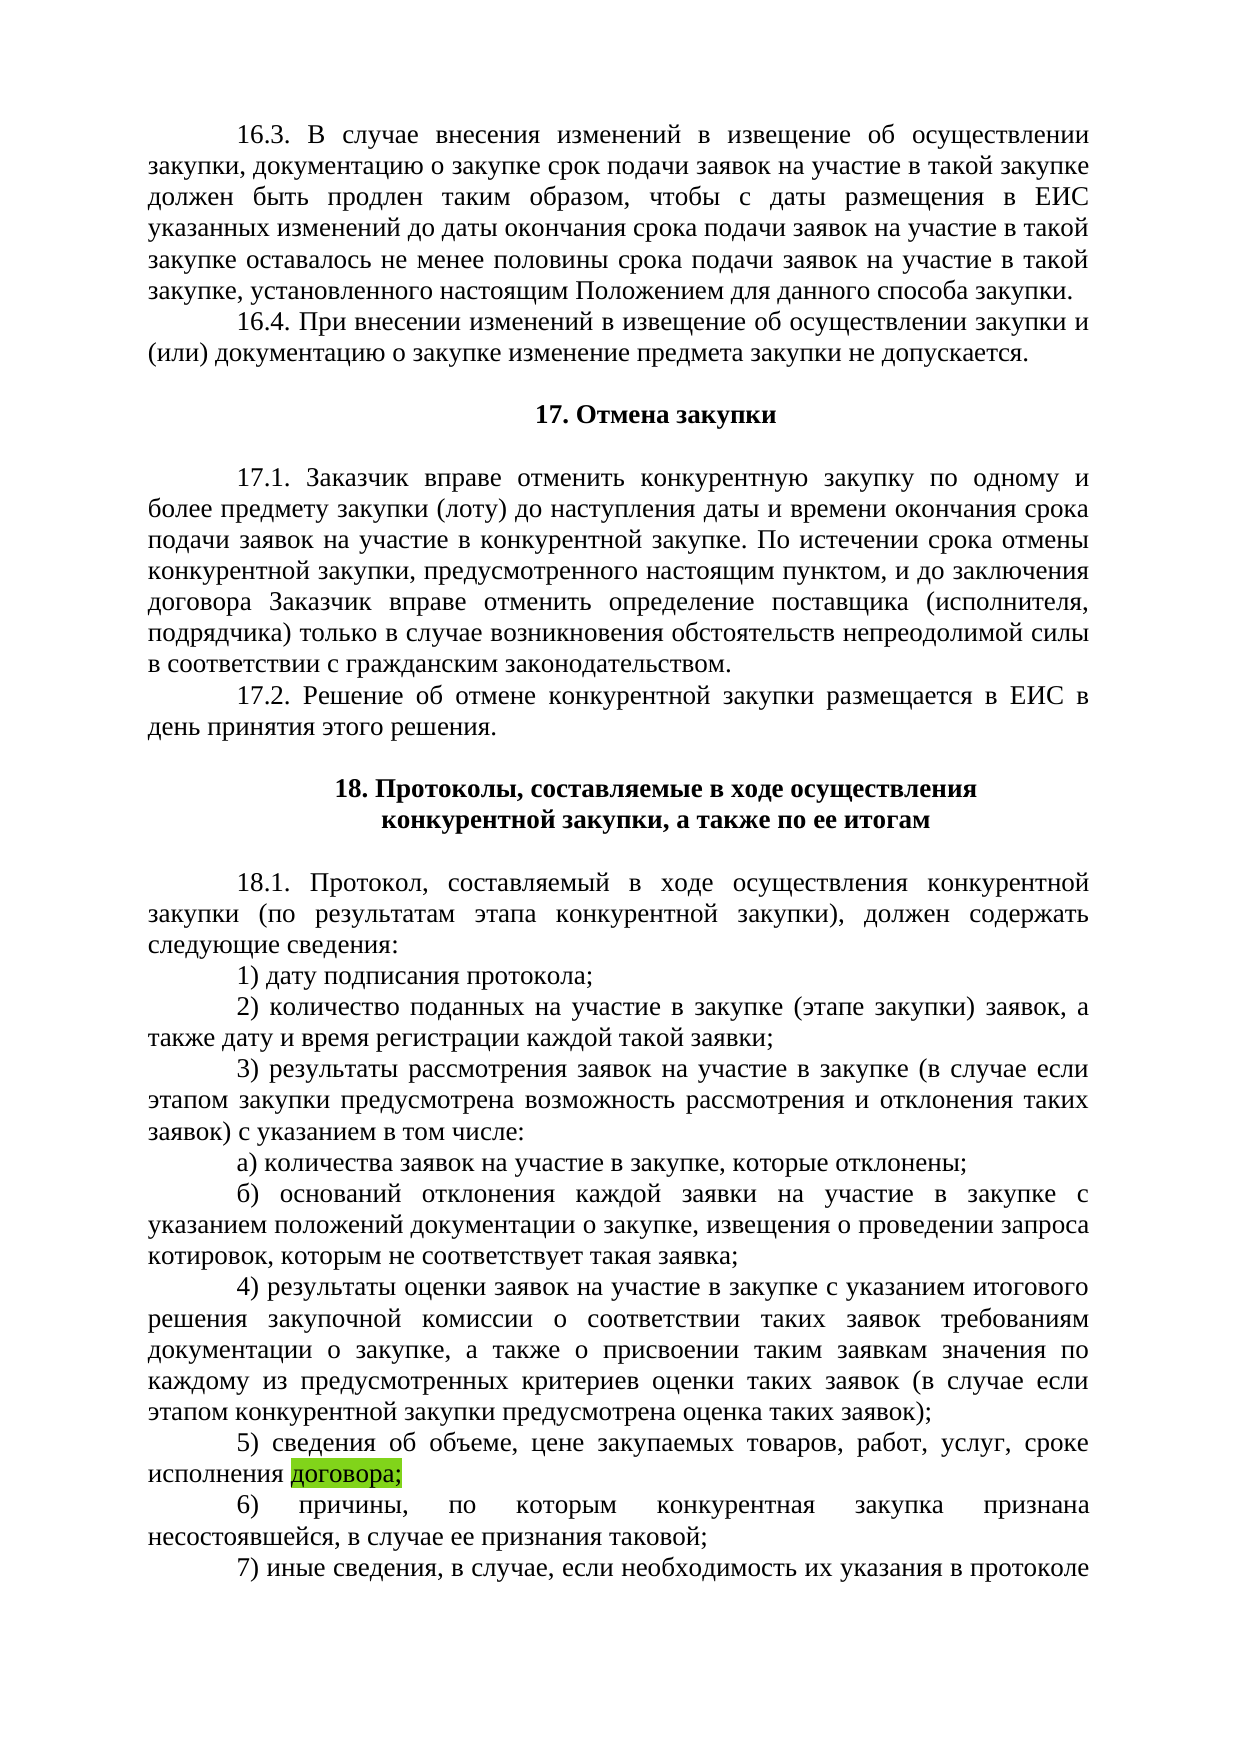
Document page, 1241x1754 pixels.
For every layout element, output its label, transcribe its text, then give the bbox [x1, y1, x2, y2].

text 16.3. В случае внесения изменений в извещение об осуществлении закупки, документацию о закупке срок подачи заявок на участие в такой закупке должен быть продлен таким образом, чтобы с даты размещения в ЕИС указанных изменений до даты окончания срока подачи заявок на участие в такой закупке оставалось не менее половины срока подачи заявок на участие в такой закупке, установленного настоящим Положением для данного способа закупки. [148, 118, 1090, 305]
text конкурентной закупки, а также по ее итогам [148, 803, 1090, 834]
text 17.2. Решение об отмене конкурентной закупки размещается в ЕИС в день принятия этого решения. [148, 679, 1090, 741]
text 4) результаты оценки заявок на участие в закупке с указанием итогового решения закупочной комиссии о соответствии таких заявок требованиям документации о закупке, а также о присвоении таким заявкам значения по каждому из предусмотренных критериев оценки таких заявок (в случае если этапом конкурентной закупки предусмотрена оценка таких заявок); [148, 1271, 1090, 1426]
text 1) дату подписания протокола; [148, 959, 1090, 990]
text 18. Протоколы, составляемые в ходе осуществления [148, 772, 1090, 803]
text 18.1. Протокол, составляемый в ходе осуществления конкурентной закупки (по результатам этапа конкурентной закупки), должен содержать следующие сведения: [148, 866, 1090, 959]
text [148, 1551, 1090, 1582]
text 17. Отмена закупки [148, 398, 1090, 429]
text а) количества заявок на участие в закупке, которые отклонены; [148, 1146, 1090, 1177]
text 3) результаты рассмотрения заявок на участие в закупке (в случае если этапом закупки предусмотрена возможность рассмотрения и отклонения таких заявок) с указанием в том числе: [148, 1052, 1090, 1146]
text б) оснований отклонения каждой заявки на участие в закупке с указанием положений документации о закупке, извещения о проведении запроса котировок, которым не соответствует такая заявка; [148, 1177, 1090, 1271]
text 16.4. При внесении изменений в извещение об осуществлении закупки и (или) документацию о закупке изменение предмета закупки не допускается. [148, 305, 1090, 367]
text 6) причины, по которым конкурентная закупка признана несостоявшейся, в случае ее признания таковой; [148, 1488, 1090, 1551]
text 17.1. Заказчик вправе отменить конкурентную закупку по одному и более предмету закупки (лоту) до наступления даты и времени окончания срока подачи заявок на участие в конкурентной закупке. По истечении срока отмены конкурентной закупки, предусмотренного настоящим пунктом, и до заключения договора Заказчик вправе отменить определение поставщика (исполнителя, подрядчика) только в случае возникновения обстоятельств непреодолимой силы в соответствии с гражданским законодательством. [148, 461, 1090, 679]
text 5) сведения об объеме, цене закупаемых товаров, работ, услуг, сроке исполнения договора; [148, 1426, 1090, 1488]
text 2) количество поданных на участие в закупке (этапе закупки) заявок, а также дату и время регистрации каждой такой заявки; [148, 990, 1090, 1052]
